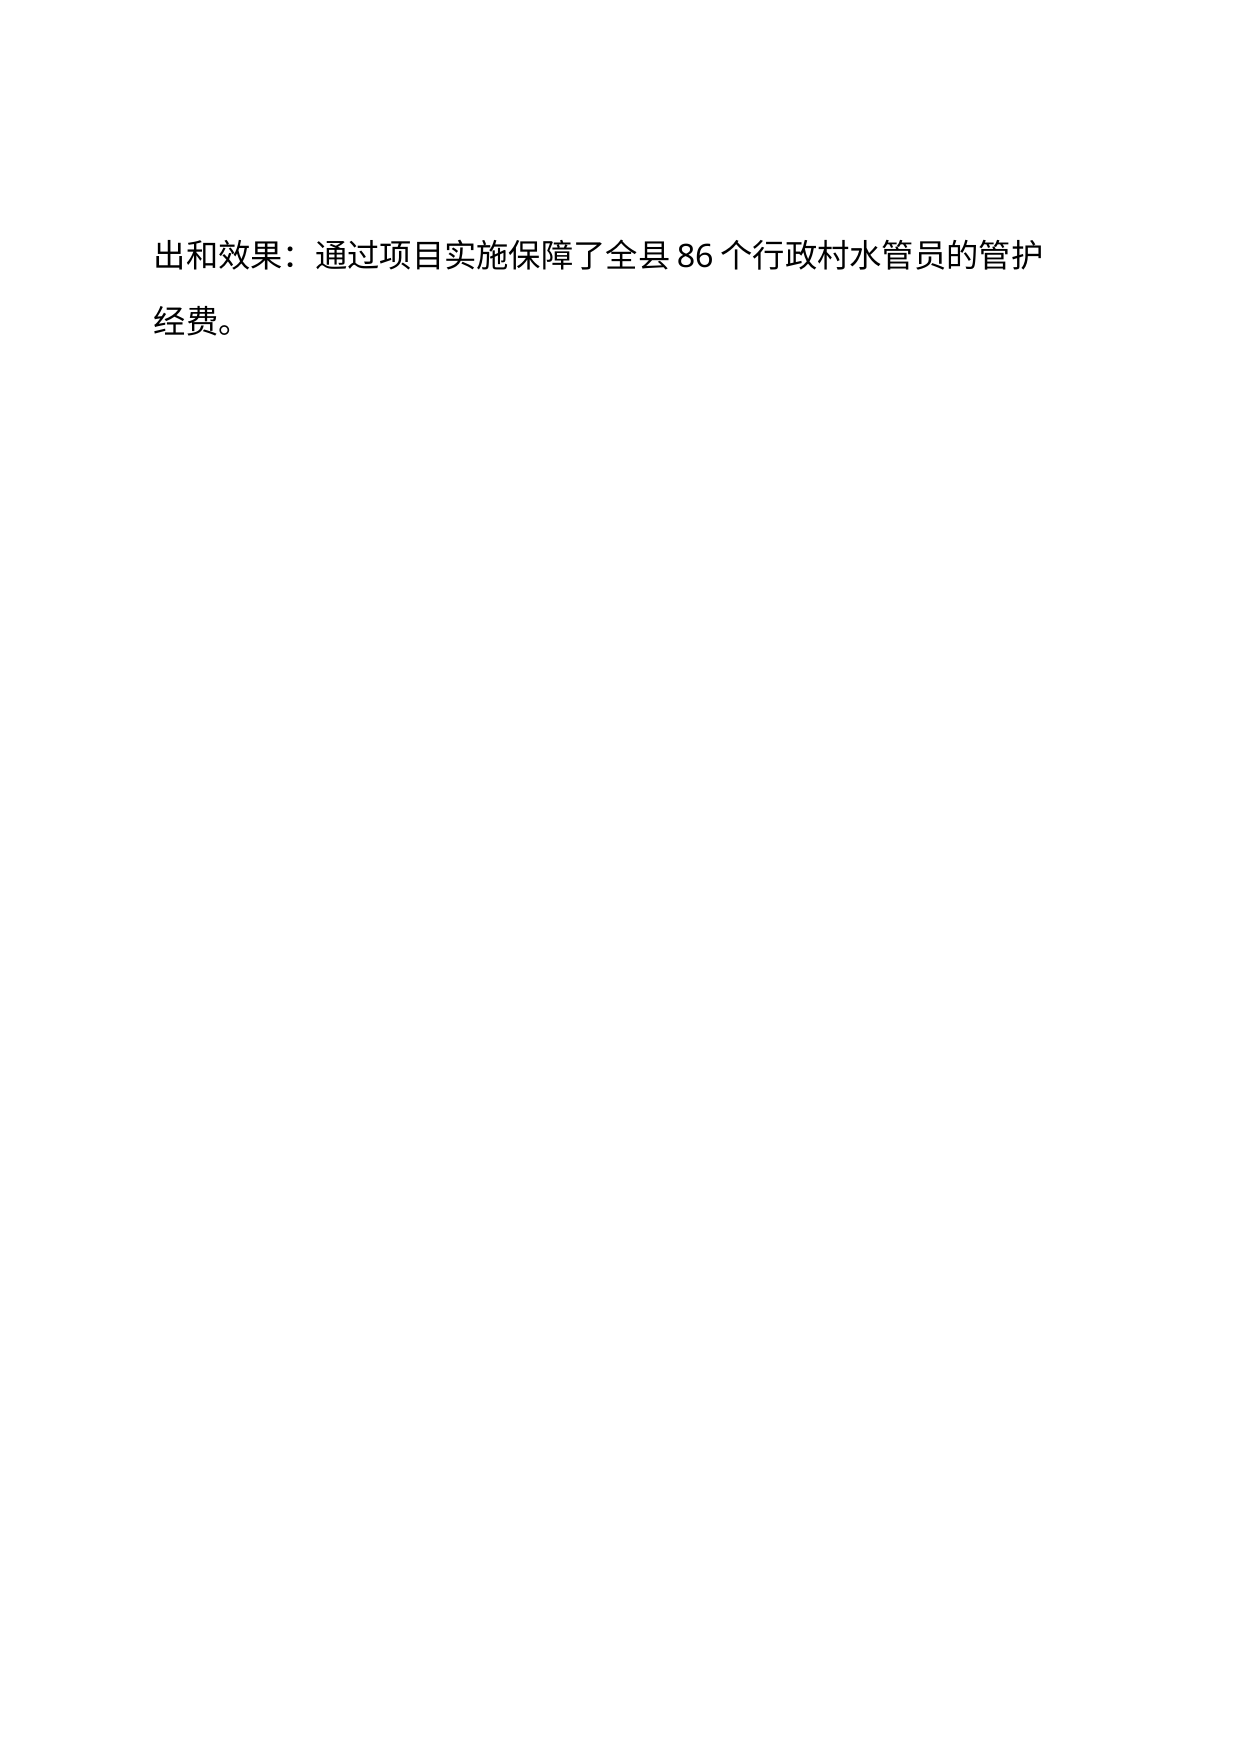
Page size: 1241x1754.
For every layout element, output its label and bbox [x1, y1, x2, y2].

text [153, 221, 1075, 352]
